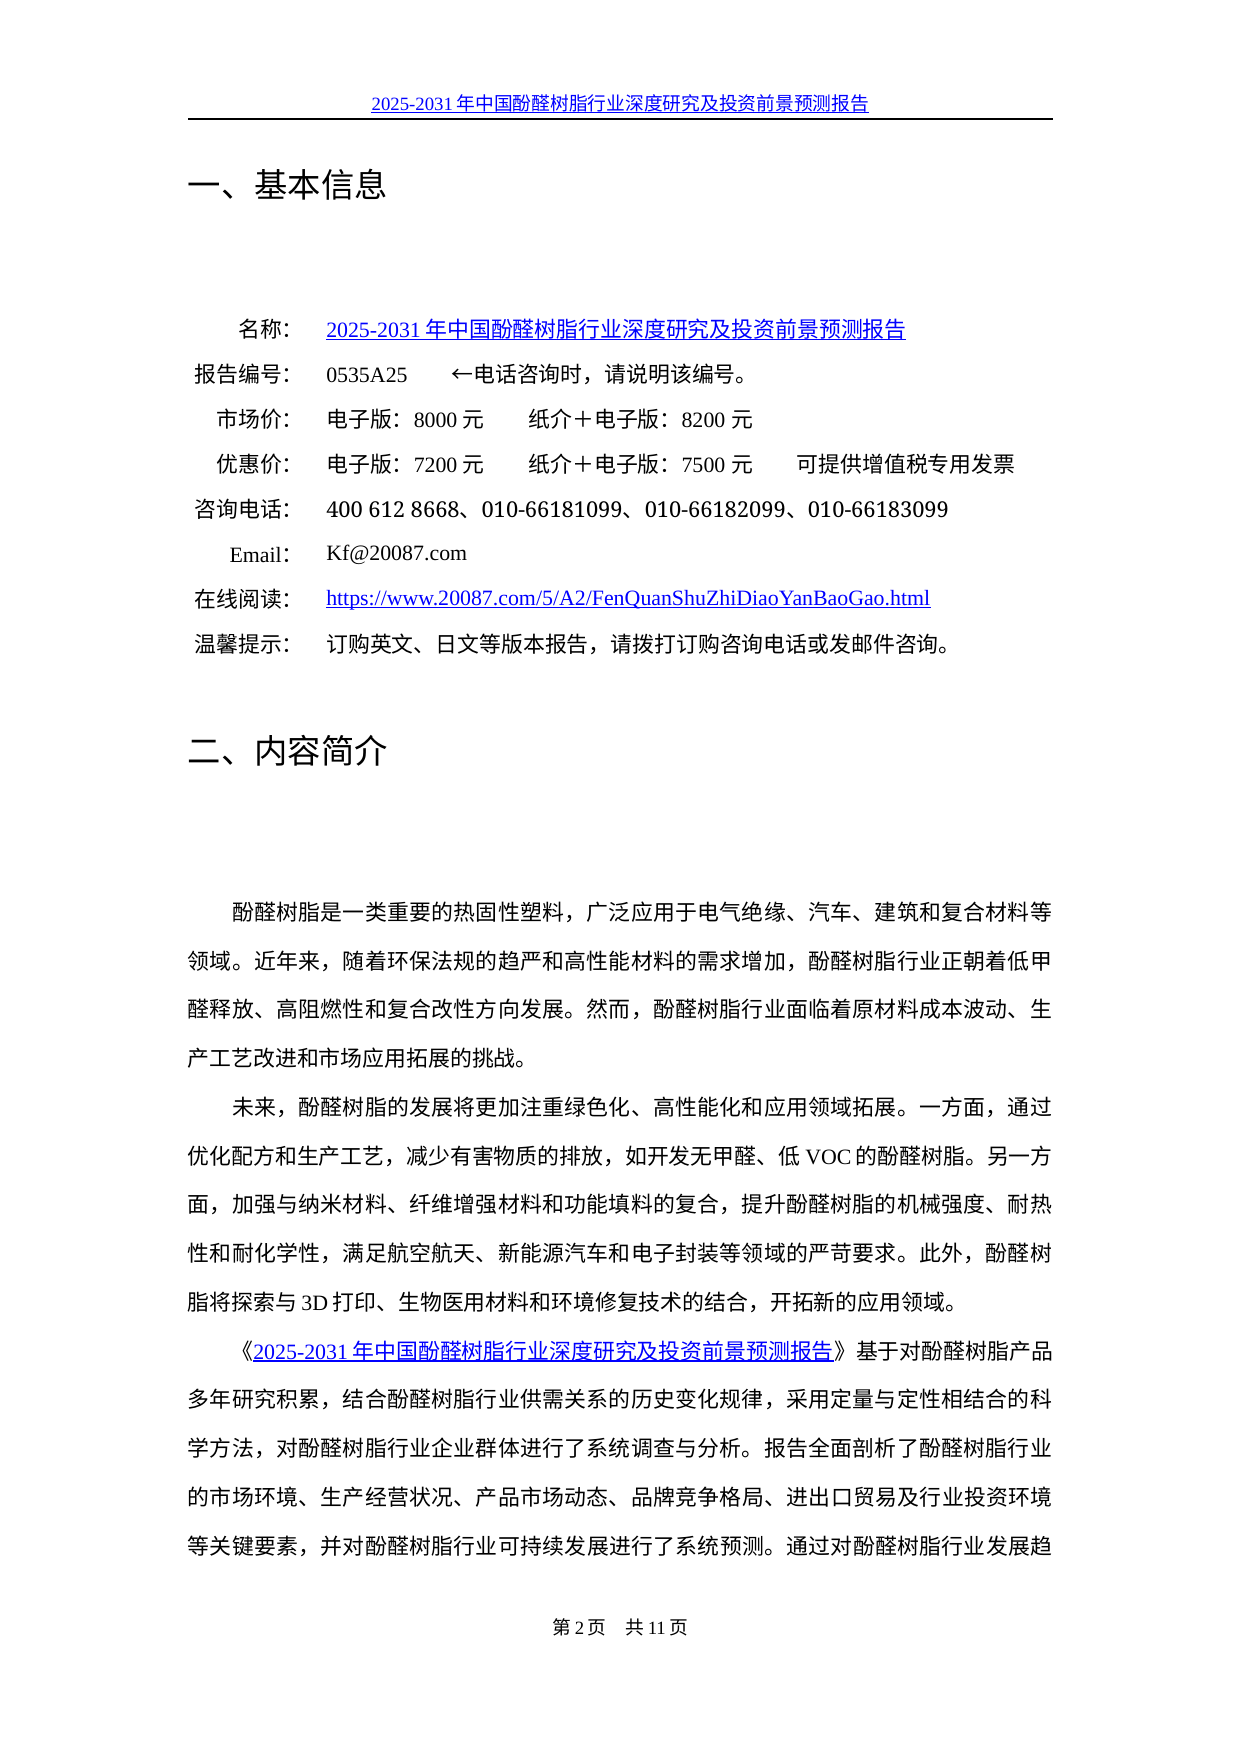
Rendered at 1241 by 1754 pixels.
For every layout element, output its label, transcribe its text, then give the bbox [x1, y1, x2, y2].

table_cell 0535A25 ←电话咨询时，请说明该编号。 [315, 357, 1073, 402]
table_cell 市场价： [167, 402, 315, 447]
table_cell 在线阅读： [167, 582, 315, 627]
table_cell Kf@20087.com [315, 537, 1073, 582]
table_cell 优惠价： [167, 447, 315, 492]
table_cell 订购英文、日文等版本报告，请拨打订购咨询电话或发邮件咨询。 [315, 627, 1073, 672]
table_header 名称： [167, 312, 315, 357]
table_cell 电子版：7200 元 纸介＋电子版：7500 元 可提供增值税专用发票 [315, 447, 1073, 492]
table_header 2025-2031年中国酚醛树脂行业深度研究及投资前景预测报告 [315, 312, 1073, 357]
table_cell 温馨提示： [167, 627, 315, 672]
table_cell Email： [167, 537, 315, 582]
title 一、基本信息 [187, 150, 1053, 215]
table_cell 报告编号： [167, 357, 315, 402]
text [187, 894, 1053, 1561]
table_cell 电子版：8000 元 纸介＋电子版：8200 元 [315, 402, 1073, 447]
title 二、内容简介 [187, 717, 1053, 782]
table_cell [315, 582, 1073, 627]
table_cell 400 612 8668、010-66181099、010-66182099、010-66183099 [315, 492, 1073, 537]
table_cell 咨询电话： [167, 492, 315, 537]
